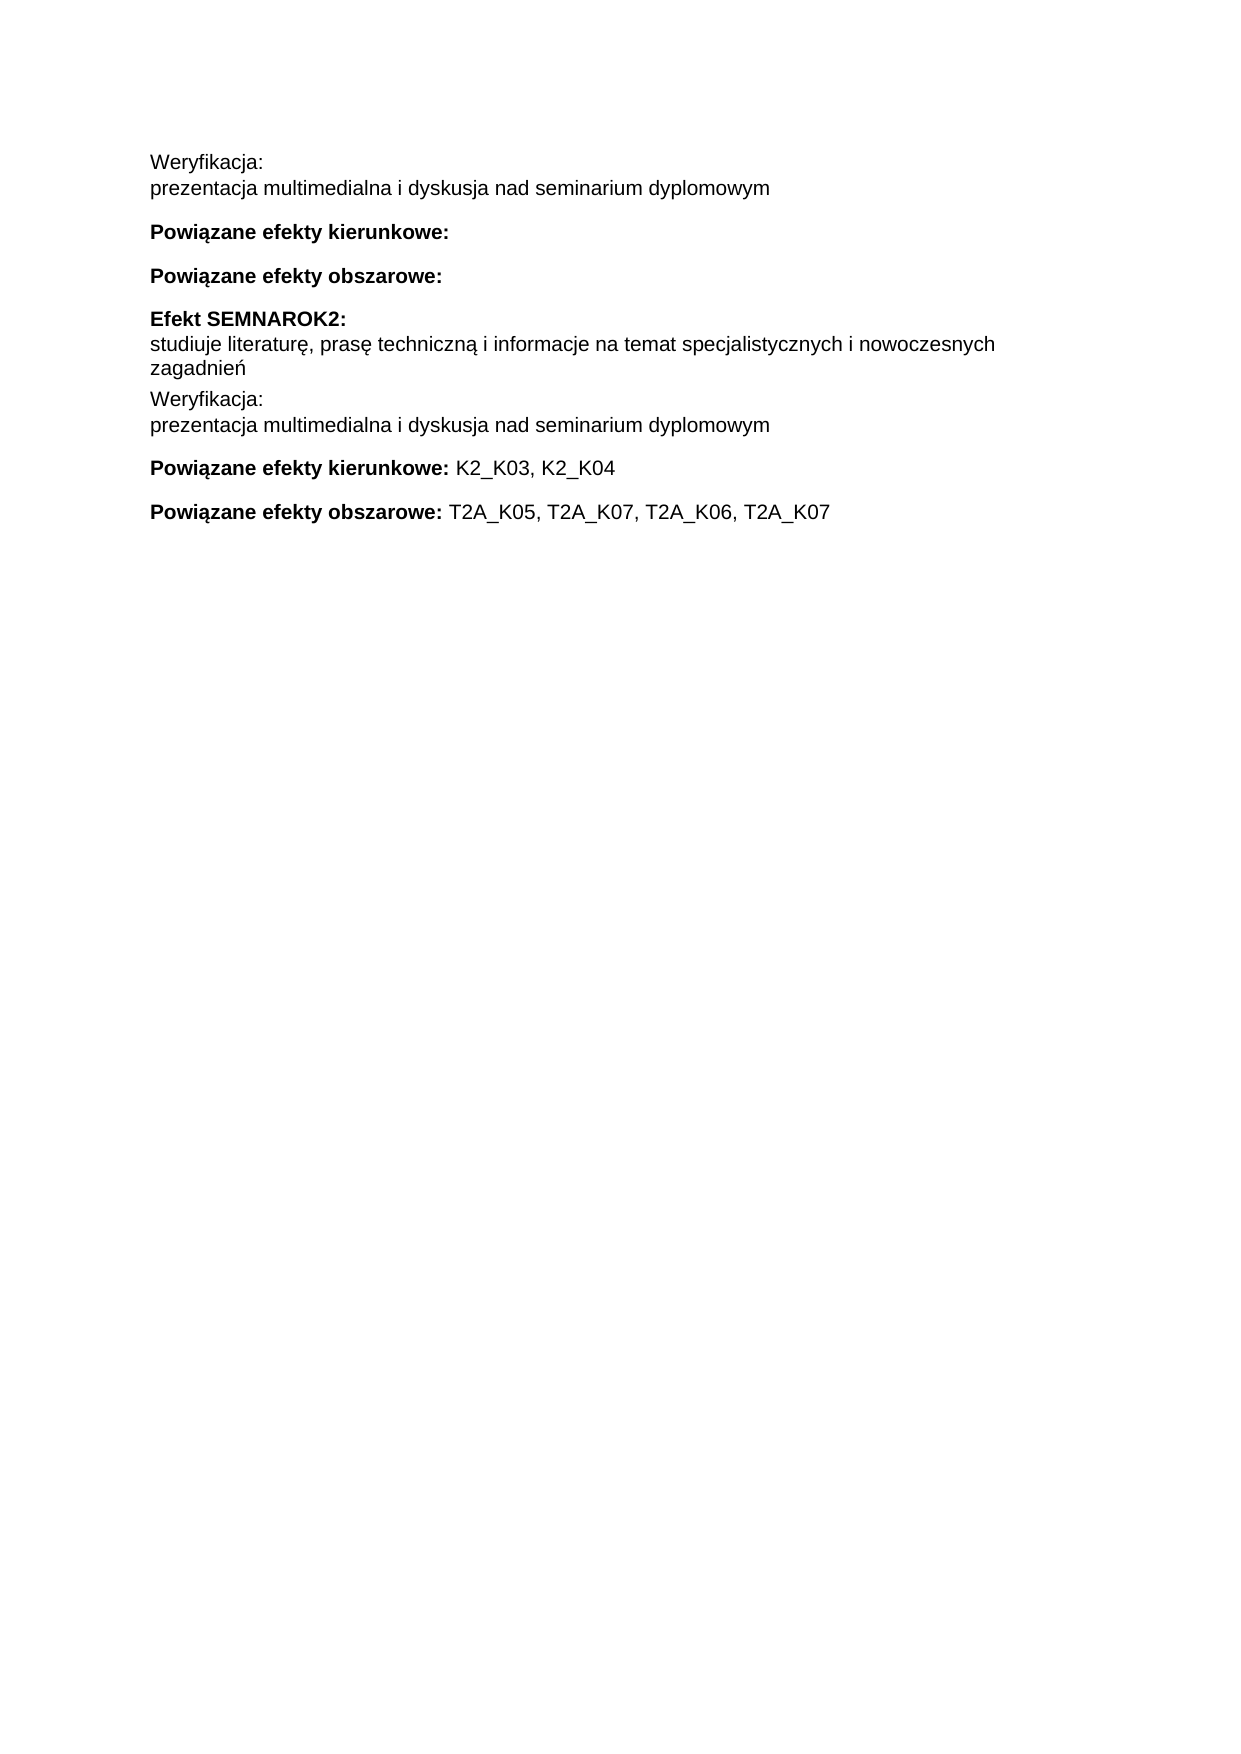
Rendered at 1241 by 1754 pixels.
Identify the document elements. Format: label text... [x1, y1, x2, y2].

text prezentacja multimedialna i dyskusja nad seminarium dyplomowym [150, 412, 1090, 436]
text prezentacja multimedialna i dyskusja nad seminarium dyplomowym [150, 176, 1090, 200]
text Powiązane efekty kierunkowe: K2_K03, K2_K04 [150, 456, 1090, 480]
text Efekt SEMNAROK2: [150, 307, 1090, 331]
text Weryfikacja: [150, 386, 1090, 410]
text Powiązane efekty obszarowe: T2A_K05, T2A_K07, T2A_K06, T2A_K07 [150, 500, 1090, 524]
text Powiązane efekty obszarowe: [150, 263, 1090, 287]
text Powiązane efekty kierunkowe: [150, 220, 1090, 244]
text studiuje literaturę, prasę techniczną i informacje na temat specjalistycznych i nowoczesnych zagadnień [150, 332, 1090, 380]
text Weryfikacja: [150, 150, 1090, 174]
